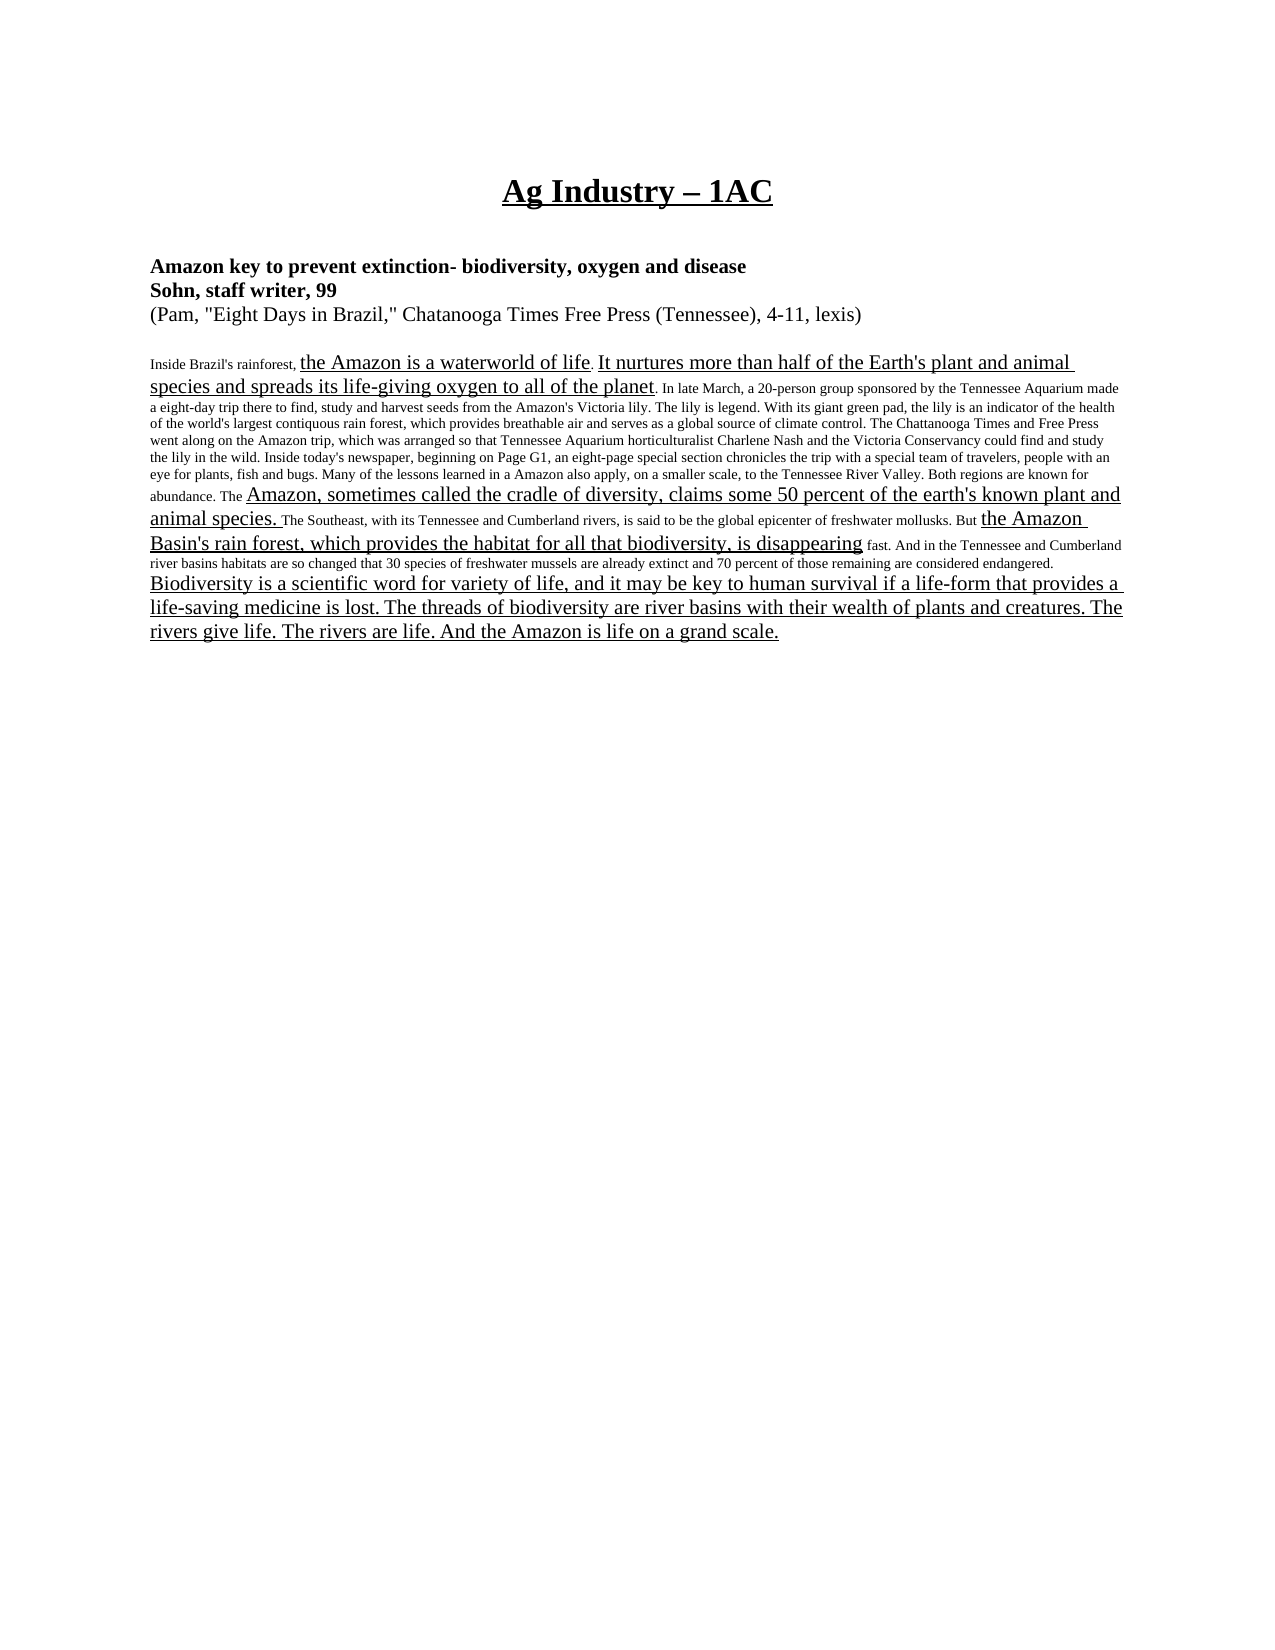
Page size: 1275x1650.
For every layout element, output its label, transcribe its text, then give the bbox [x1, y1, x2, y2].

text Sohn, staff writer, 99 [150, 278, 1125, 302]
text (Pam, "Eight Days in Brazil," Chatanooga Times Free Press (Tennessee), 4-11, lexis) [150, 302, 1125, 326]
text Inside Brazil's rainforest, the Amazon is a waterworld of life. It nurtures more than half of the Earth's plant and animal species and spreads its life-giving oxygen to all of the planet. In late March, a 20-person group sponsored by the Tennessee Aquarium made a eight-day trip there to find, study and harvest seeds from the Amazon's Victoria lily. The lily is legend. With its giant green pad, the lily is an indicator of the health of the world's largest contiquous rain forest, which provides breathable air and serves as a global source of climate control. The Chattanooga Times and Free Press went along on the Amazon trip, which was arranged so that Tennessee Aquarium horticulturalist Charlene Nash and the Victoria Conservancy could find and study the lily in the wild. Inside today's newspaper, beginning on Page G1, an eight-page special section chronicles the trip with a special team of travelers, people with an eye for plants, fish and bugs. Many of the lessons learned in a Amazon also apply, on a smaller scale, to the Tennessee River Valley. Both regions are known for abundance. The Amazon, sometimes called the cradle of diversity, claims some 50 percent of the earth's known plant and animal species. The Southeast, with its Tennessee and Cumberland rivers, is said to be the global epicenter of freshwater mollusks. But the Amazon Basin's rain forest, which provides the habitat for all that biodiversity, is disappearing fast. And in the Tennessee and Cumberland river basins habitats are so changed that 30 species of freshwater mussels are already extinct and 70 percent of those remaining are considered endangered. Biodiversity is a scientific word for variety of life, and it may be key to human survival if a life-form that provides a life-saving medicine is lost. The threads of biodiversity are river basins with their wealth of plants and creatures. The rivers give life. The rivers are life. And the Amazon is life on a grand scale. [150, 350, 1125, 643]
subtitle Amazon key to prevent extinction- biodiversity, oxygen and disease [150, 254, 1125, 278]
subtitle Ag Industry – 1AC [150, 171, 1125, 209]
